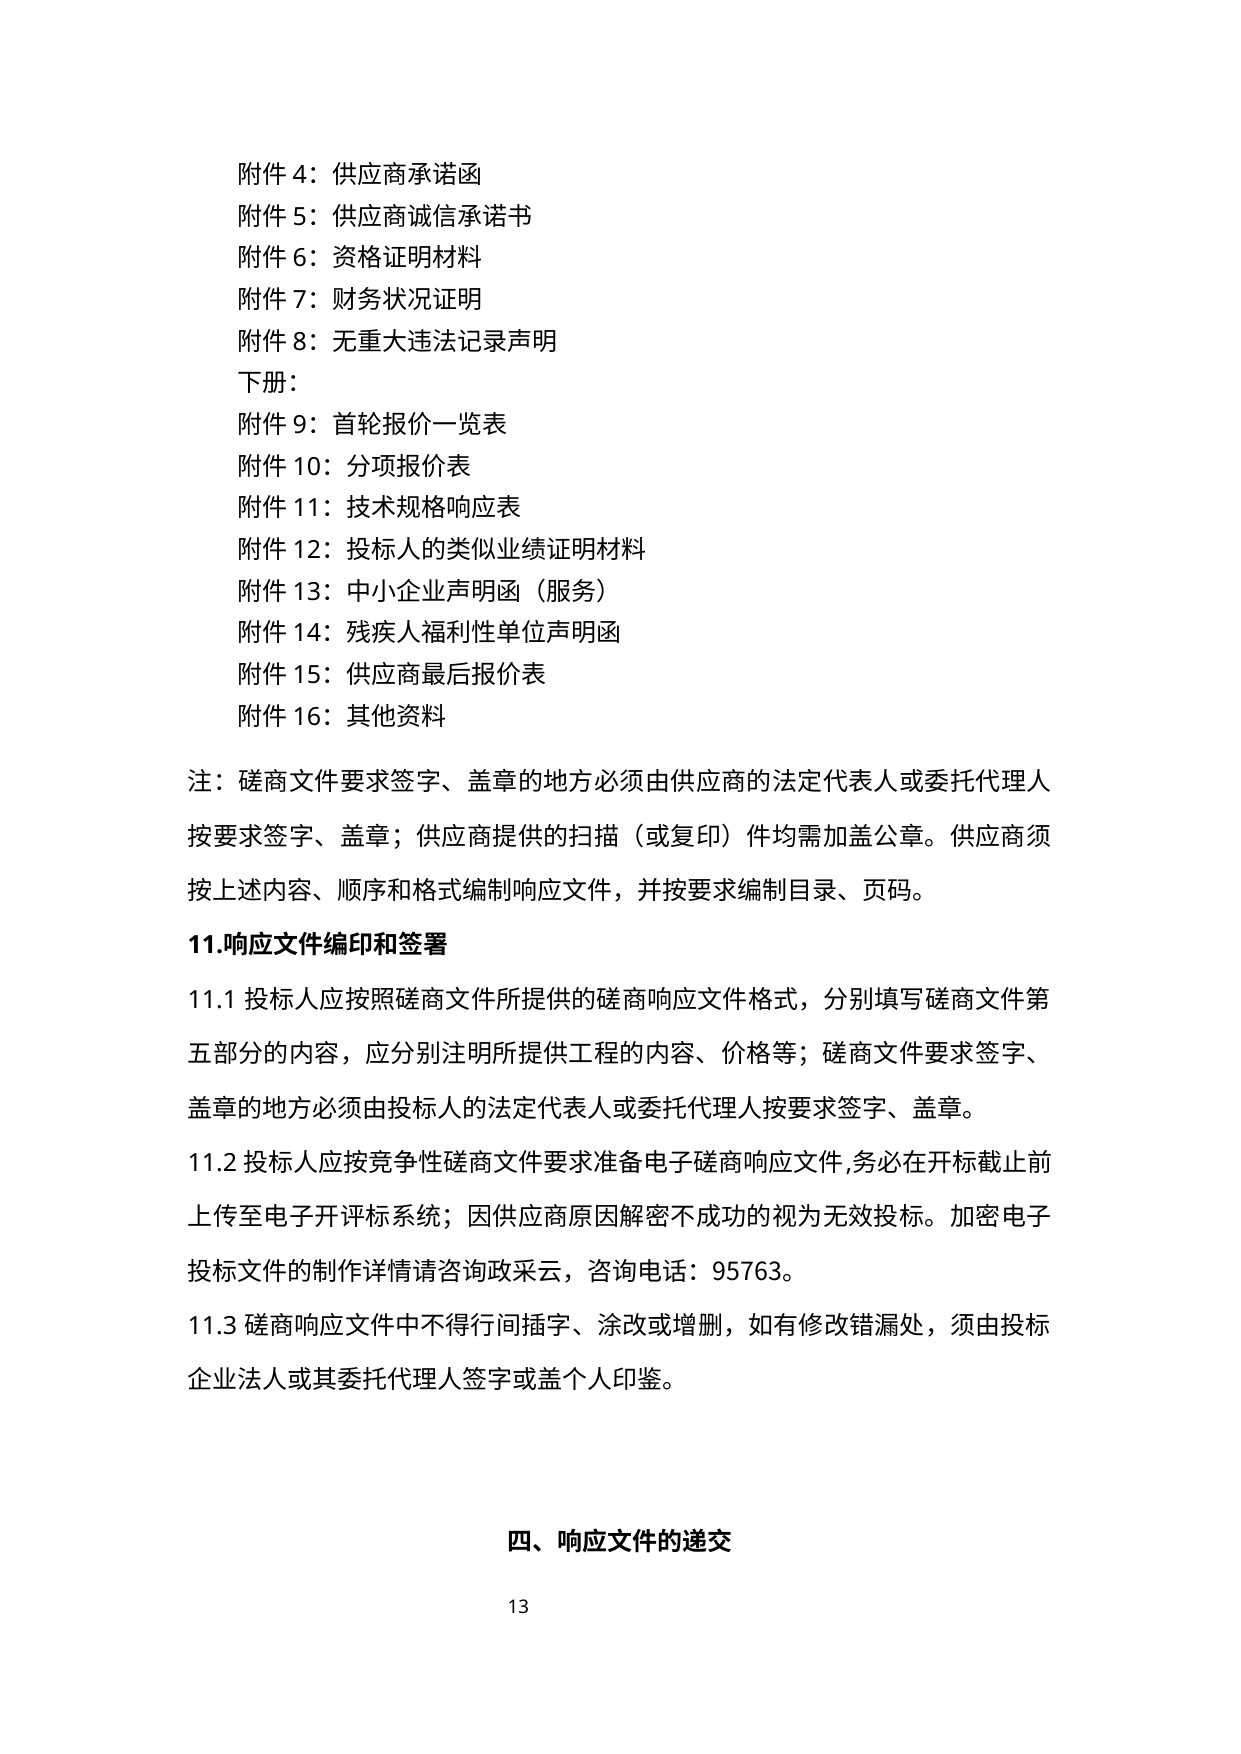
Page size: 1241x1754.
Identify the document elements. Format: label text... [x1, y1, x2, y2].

text 附件6：资格证明材料 [187, 233, 1053, 275]
text 附件15：供应商最后报价表 [187, 650, 1053, 692]
text 11.2 投标人应按竞争性磋商文件要求准备电子磋商响应文件,务必在开标截止前上传至电子开评标系统；因供应商原因解密不成功的视为无效投标。加密电子投标文件的制作详情请咨询政采云，咨询电话：95763。 [187, 1142, 1053, 1287]
text 附件9：首轮报价一览表 [187, 400, 1053, 442]
text 附件5：供应商诚信承诺书 [187, 192, 1053, 233]
text 附件16：其他资料 [187, 692, 1053, 733]
text 11.3 磋商响应文件中不得行间插字、涂改或增删，如有修改错漏处，须由投标企业法人或其委托代理人签字或盖个人印鉴。 [187, 1306, 1053, 1396]
text 附件10：分项报价表 [187, 442, 1053, 483]
text 附件11：技术规格响应表 [187, 483, 1053, 525]
text 附件13：中小企业声明函（服务） [187, 567, 1053, 608]
text 11.响应文件编印和签署 [187, 925, 1053, 961]
text 附件8：无重大违法记录声明 [187, 317, 1053, 358]
text 下册： [187, 358, 1053, 400]
text 四、响应文件的递交 [187, 1522, 1053, 1558]
text 附件7：财务状况证明 [187, 275, 1053, 317]
text 附件4：供应商承诺函 [187, 150, 1053, 192]
text 11.1 投标人应按照磋商文件所提供的磋商响应文件格式，分别填写磋商文件第五部分的内容，应分别注明所提供工程的内容、价格等；磋商文件要求签字、盖章的地方必须由投标人的法定代表人或委托代理人按要求签字、盖章。 [187, 979, 1053, 1124]
text 附件14：残疾人福利性单位声明函 [187, 608, 1053, 650]
text 附件12：投标人的类似业绩证明材料 [187, 525, 1053, 567]
text 注：磋商文件要求签字、盖章的地方必须由供应商的法定代表人或委托代理人按要求签字、盖章；供应商提供的扫描（或复印）件均需加盖公章。供应商须按上述内容、顺序和格式编制响应文件，并按要求编制目录、页码。 [187, 762, 1053, 907]
